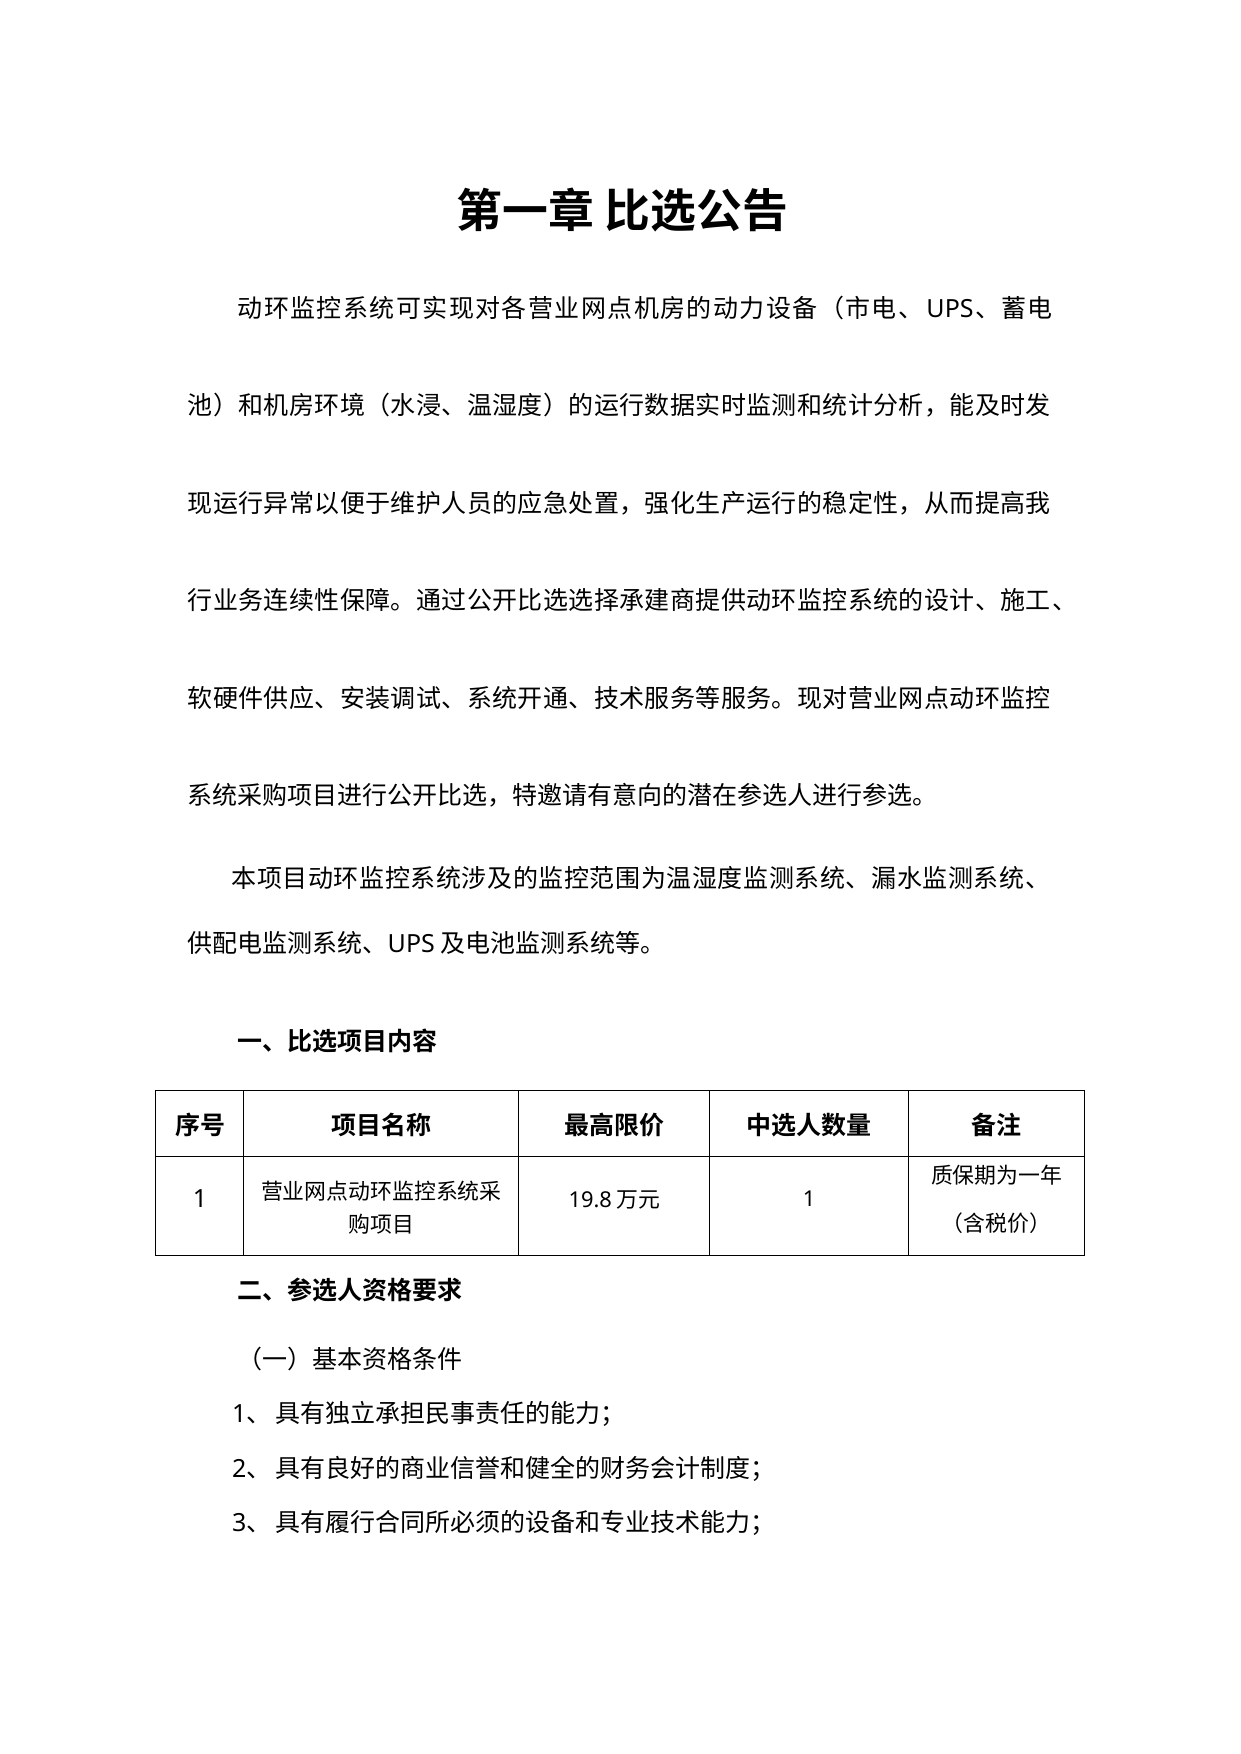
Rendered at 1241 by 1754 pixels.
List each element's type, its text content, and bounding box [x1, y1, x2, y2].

table_header 最高限价 [519, 1091, 709, 1156]
table_header 中选人数量 [710, 1091, 908, 1156]
subtitle 二、参选人资格要求 [187, 1256, 1053, 1321]
table_header 备注 [909, 1091, 1084, 1156]
text （一）基本资格条件 [187, 1339, 1053, 1376]
list 具有履行合同所必须的设备和专业技术能力； [232, 1502, 1053, 1539]
subtitle 第一章 比选公告 [187, 174, 1057, 241]
table_cell 19.8万元 [519, 1157, 709, 1255]
table_cell 1 [710, 1157, 908, 1255]
table_header 序号 [156, 1091, 243, 1156]
text 动环监控系统可实现对各营业网点机房的动力设备（市电、UPS、蓄电池）和机房环境（水浸、温湿度）的运行数据实时监测和统计分析，能及时发现运行异常以便于维护人员的应急处置，强化生产运行的稳定性，从而提高我行业务连续性保障。通过公开比选选择承建商提供动环监控系统的设计、施工、软硬件供应、安装调试、系统开通、技术服务等服务。现对营业网点动环监控系统采购项目进行公开比选，特邀请有意向的潜在参选人进行参选。 [187, 274, 1053, 826]
table_cell 营业网点动环监控系统采购项目 [244, 1157, 518, 1255]
list 具有独立承担民事责任的能力； [232, 1394, 1053, 1430]
list 具有良好的商业信誉和健全的财务会计制度； [232, 1448, 1053, 1484]
subtitle 一、比选项目内容 [187, 1007, 1053, 1072]
table_cell 质保期为一年（含税价） [909, 1157, 1084, 1255]
text 本项目动环监控系统涉及的监控范围为温湿度监测系统、漏水监测系统、供配电监测系统、UPS及电池监测系统等。 [187, 844, 1053, 974]
table_header 项目名称 [244, 1091, 518, 1156]
table_cell 1 [156, 1157, 243, 1255]
